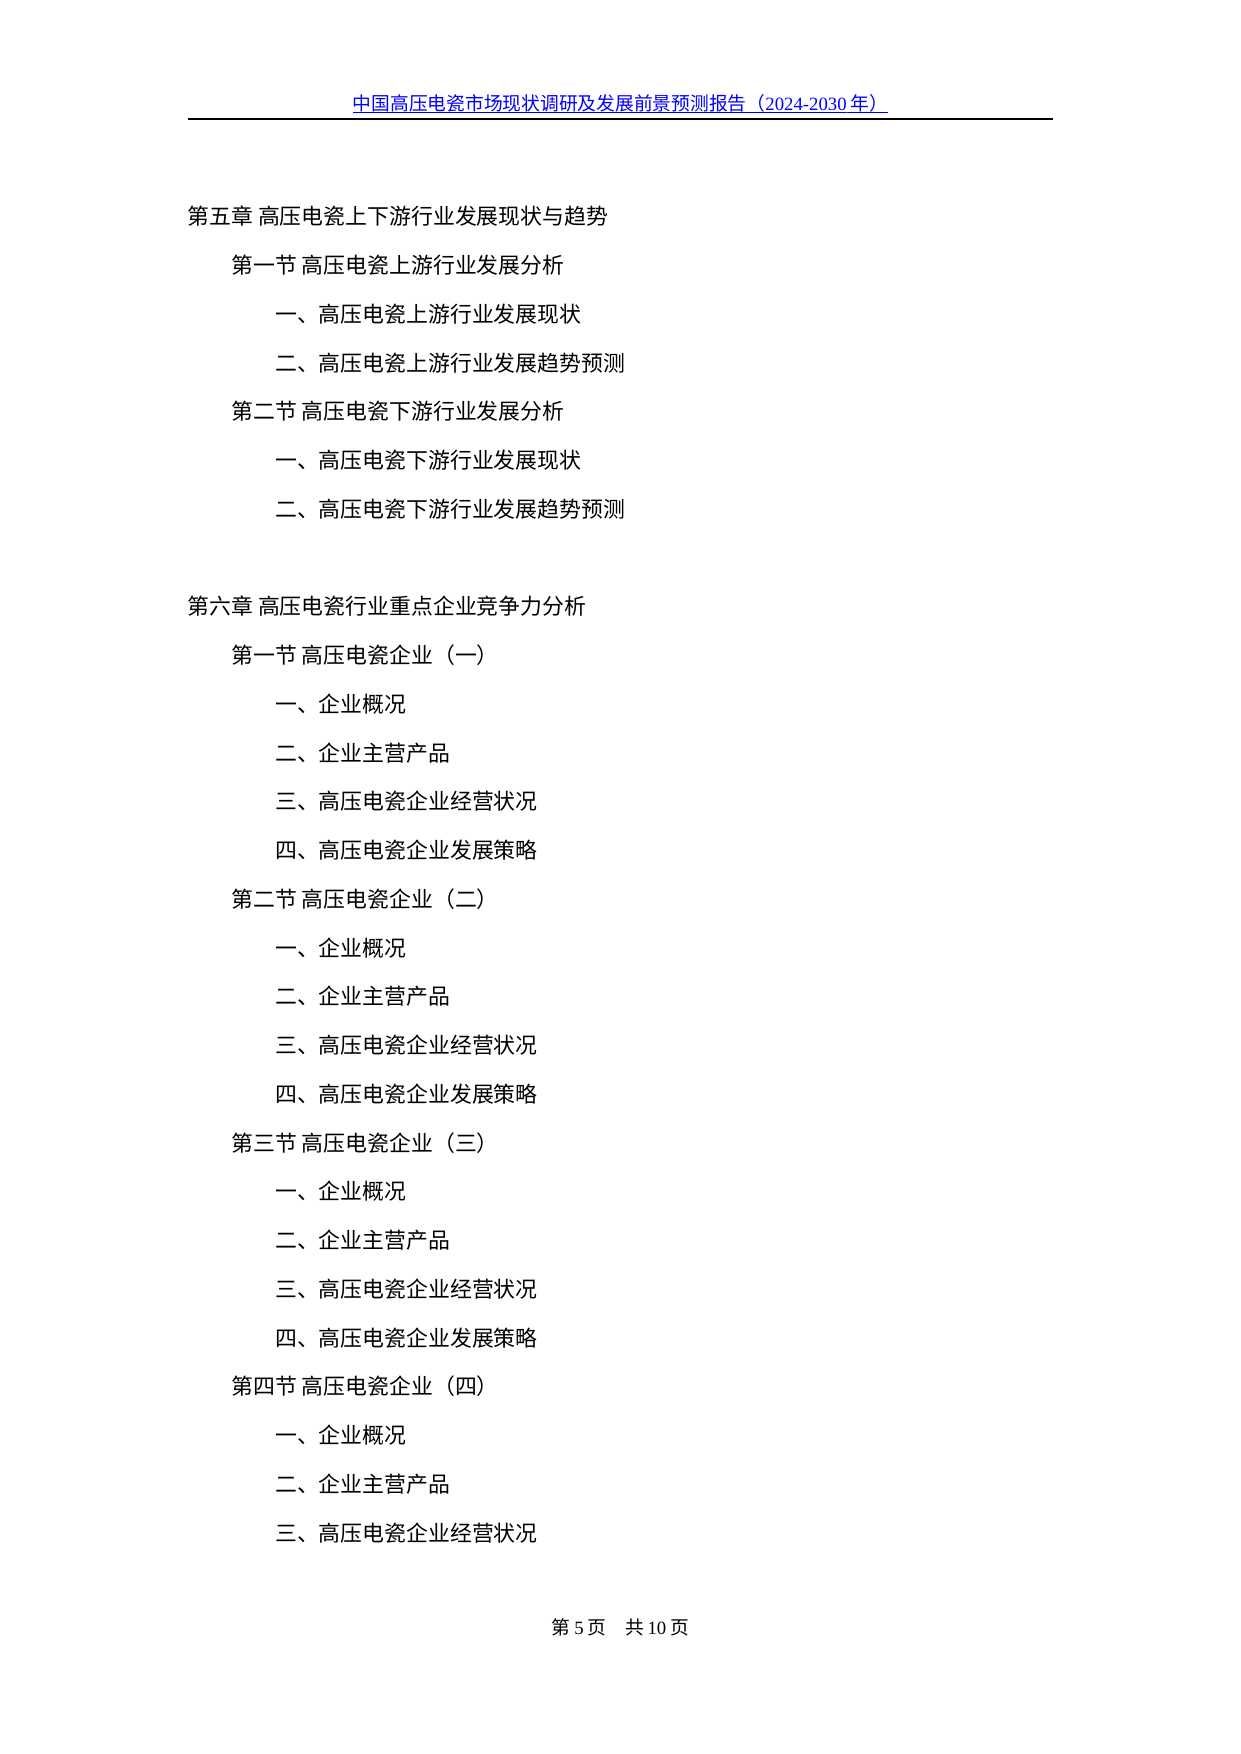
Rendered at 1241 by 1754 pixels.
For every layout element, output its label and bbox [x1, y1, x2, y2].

text [187, 150, 1053, 1548]
